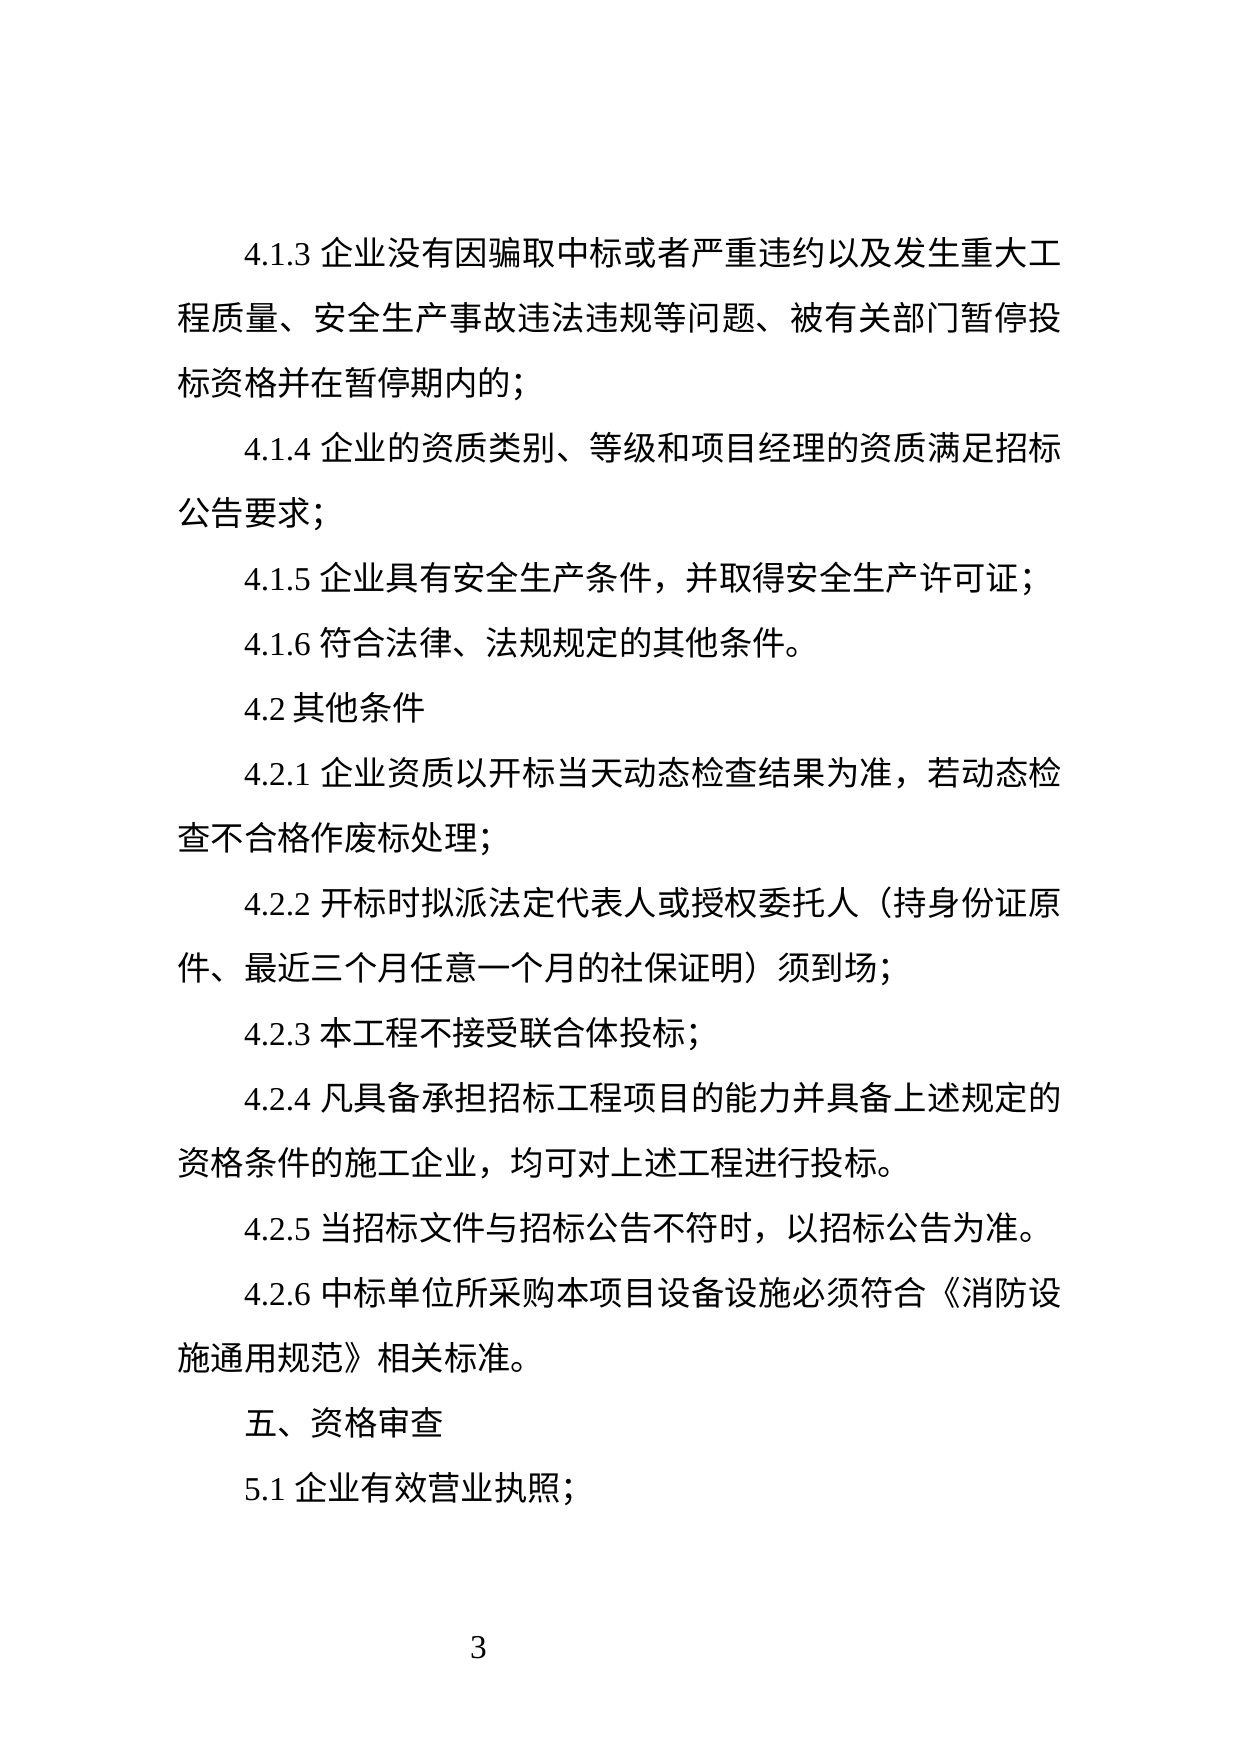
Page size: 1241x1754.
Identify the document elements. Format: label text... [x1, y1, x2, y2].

text 4.1.6 符合法律、法规规定的其他条件。 [177, 608, 1063, 673]
text 五、资格审查 [177, 1388, 1063, 1453]
text 4.1.3 企业没有因骗取中标或者严重违约以及发生重大工程质量、安全生产事故违法违规等问题、被有关部门暂停投标资格并在暂停期内的； [177, 218, 1063, 413]
text 4.2.1 企业资质以开标当天动态检查结果为准，若动态检查不合格作废标处理； [177, 738, 1063, 868]
text 4.1.4 企业的资质类别、等级和项目经理的资质满足招标公告要求； [177, 413, 1063, 543]
text 4.2.6 中标单位所采购本项目设备设施必须符合《消防设施通用规范》相关标准。 [177, 1258, 1063, 1388]
text 4.2其他条件 [177, 673, 1063, 738]
text 5.1 企业有效营业执照； [177, 1453, 1063, 1518]
text 4.1.5 企业具有安全生产条件，并取得安全生产许可证； [177, 543, 1063, 608]
text 4.2.4 凡具备承担招标工程项目的能力并具备上述规定的资格条件的施工企业，均可对上述工程进行投标。 [177, 1063, 1063, 1193]
text 4.2.5 当招标文件与招标公告不符时，以招标公告为准。 [177, 1193, 1063, 1258]
text 4.2.2 开标时拟派法定代表人或授权委托人（持身份证原件、最近三个月任意一个月的社保证明）须到场； [177, 868, 1063, 998]
text 4.2.3 本工程不接受联合体投标； [177, 998, 1063, 1063]
